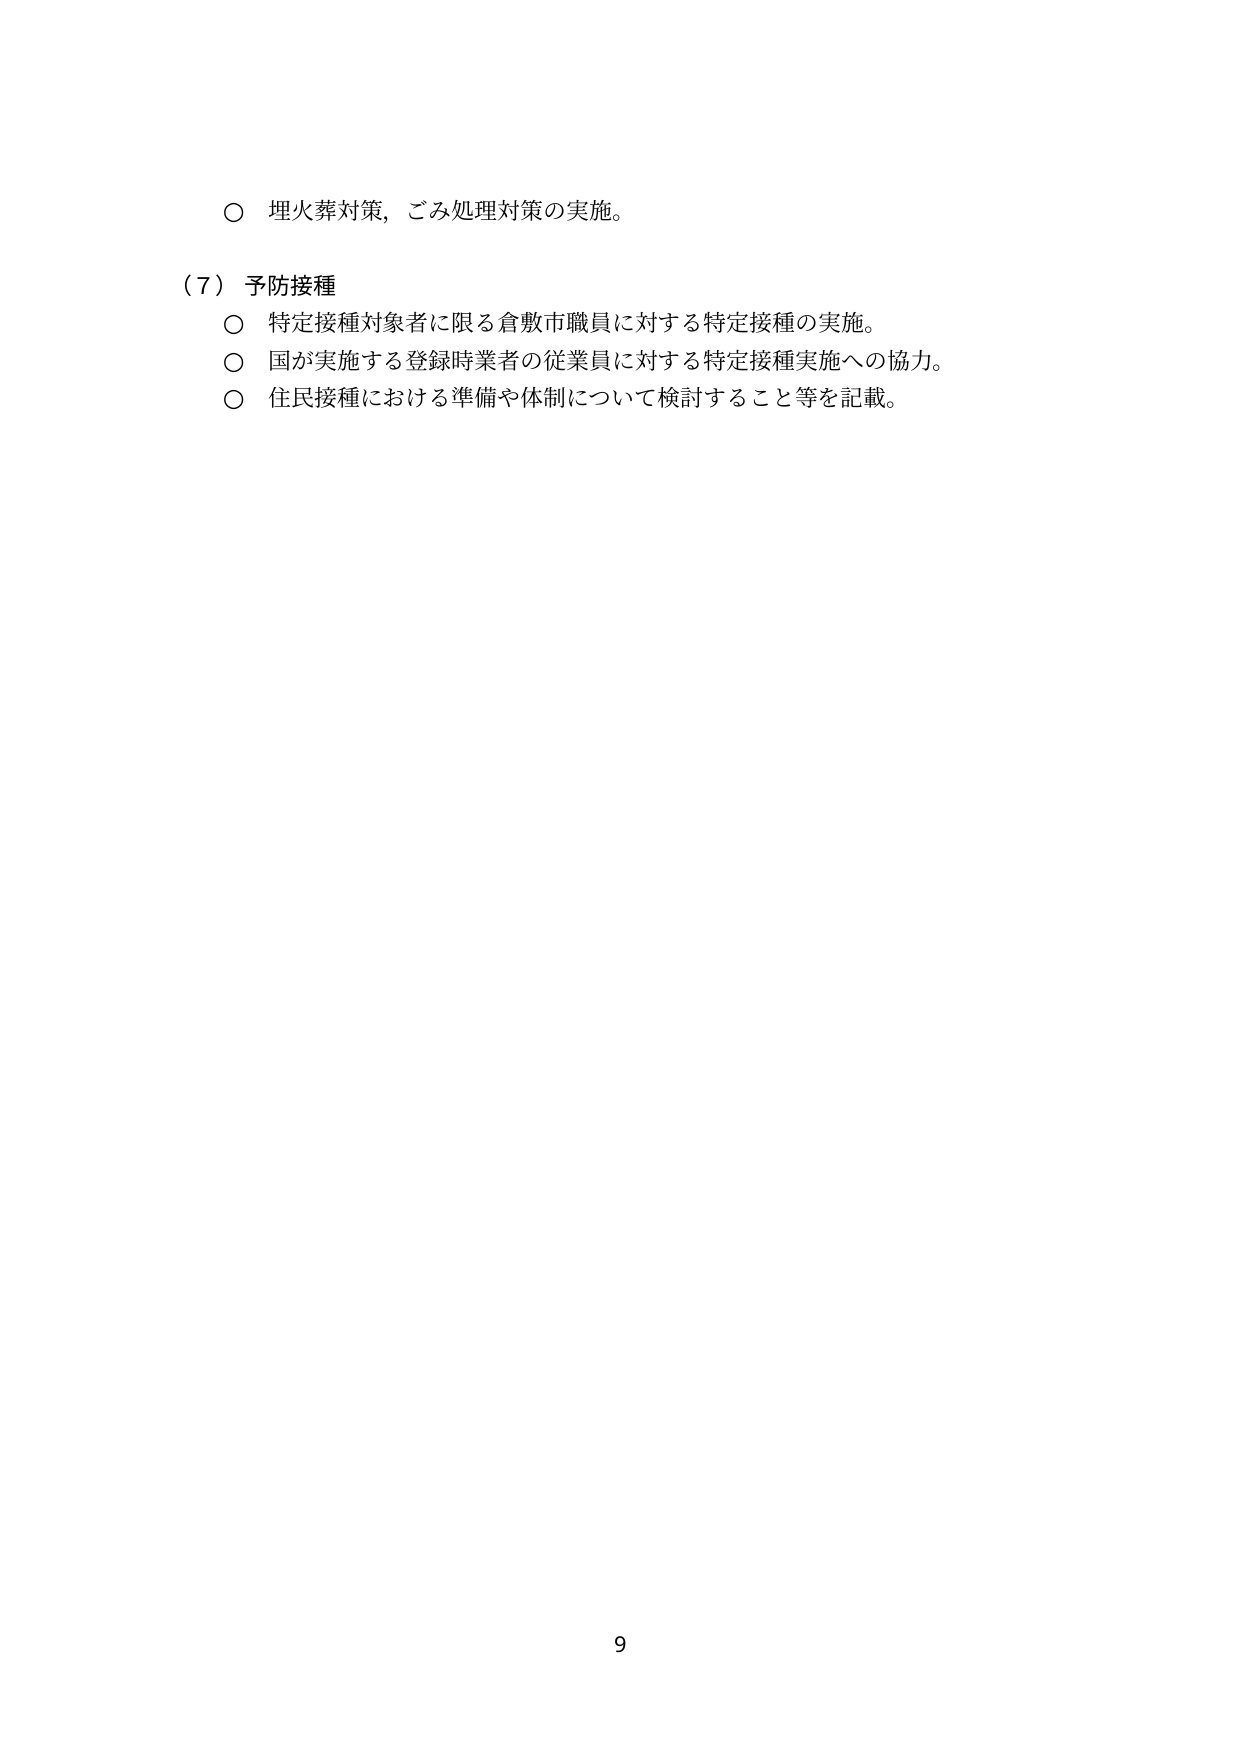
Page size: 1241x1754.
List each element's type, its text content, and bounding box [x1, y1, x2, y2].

list 特定接種対象者に限る倉敷市職員に対する特定接種の実施。 [223, 303, 1092, 341]
list 住民接種における準備や体制について検討すること等を記載。 [223, 378, 1092, 416]
list 埋火葬対策，ごみ処理対策の実施。 [223, 191, 1092, 228]
list 国が実施する登録時業者の従業員に対する特定接種実施への協力。 [223, 341, 1092, 378]
list 予防接種 [169, 266, 1092, 303]
